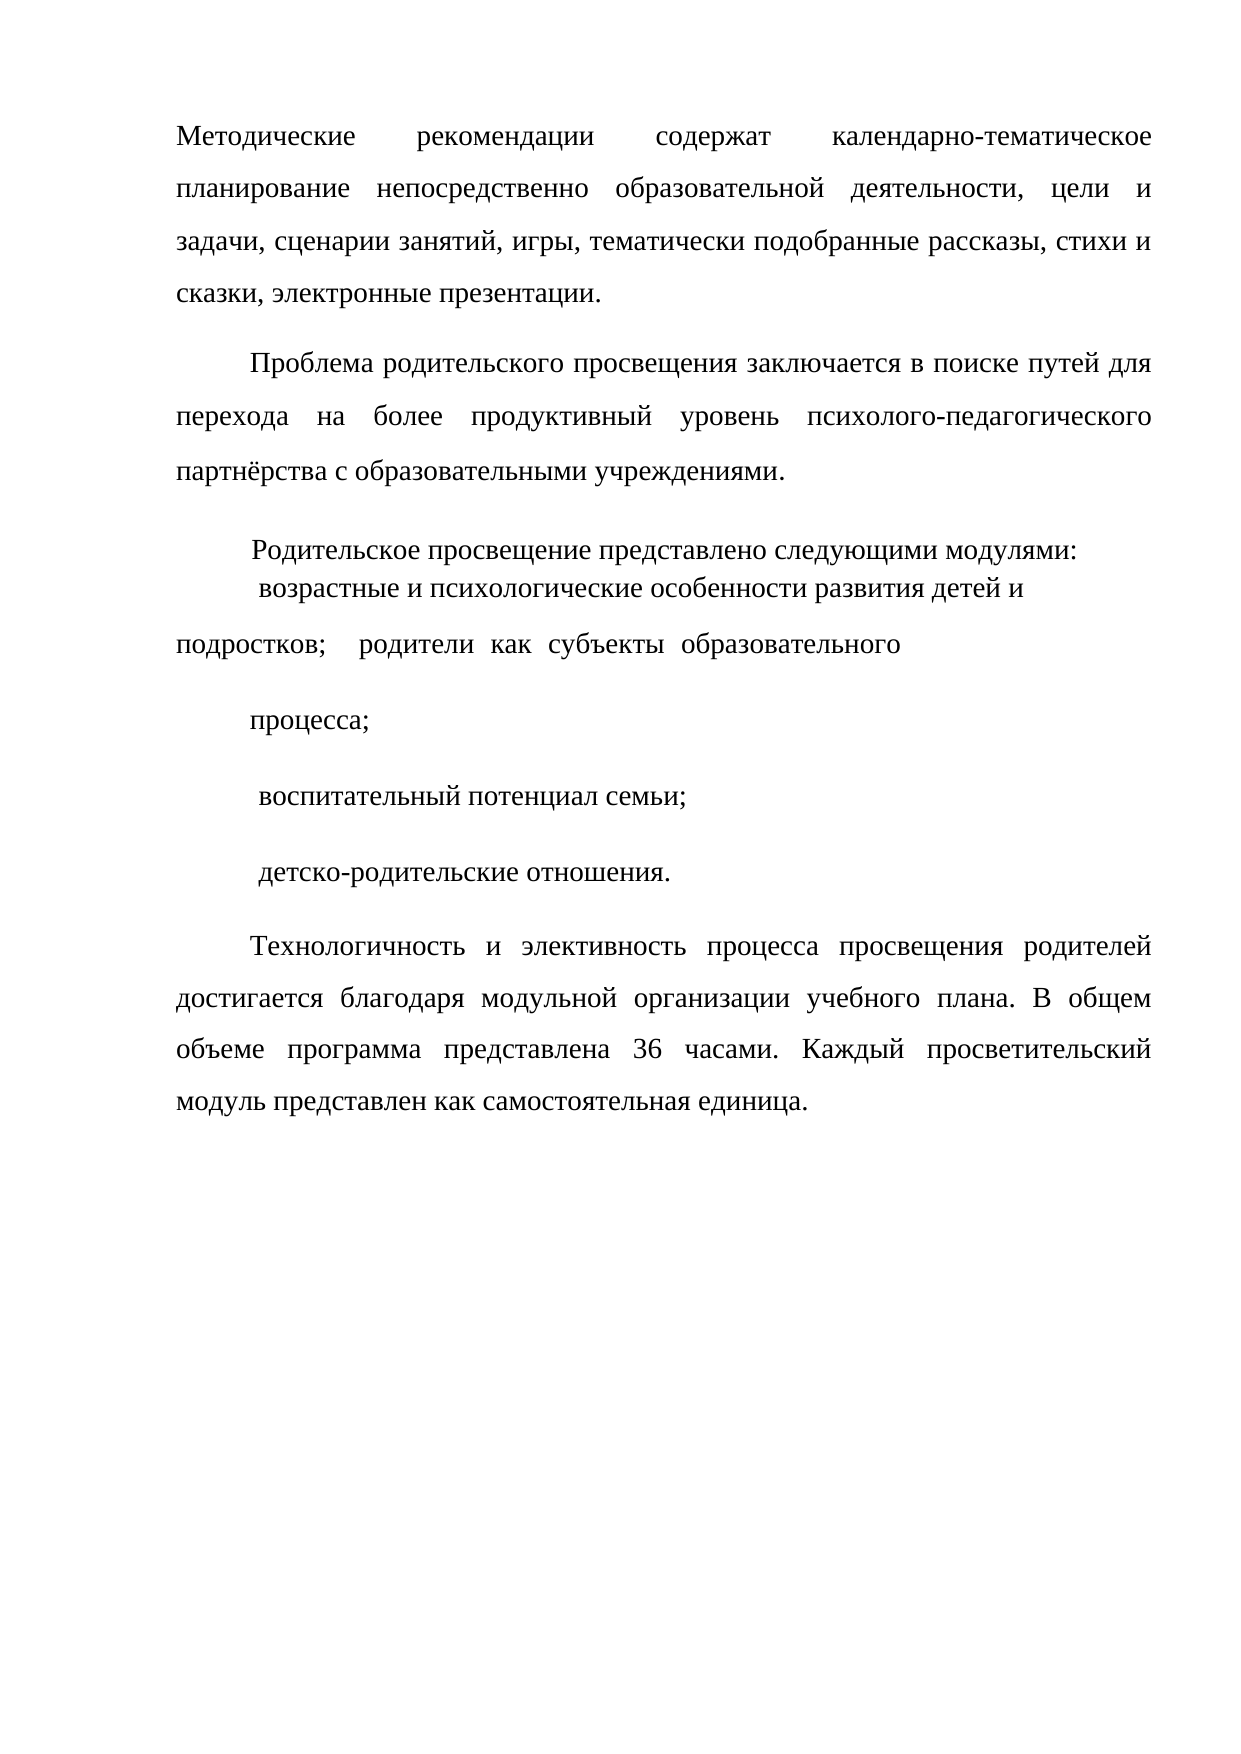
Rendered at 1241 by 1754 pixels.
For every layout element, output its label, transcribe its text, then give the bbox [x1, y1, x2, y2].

text возрастные и психологические особенности развития детей и [251, 571, 1152, 604]
text Технологичность и элективность процесса просвещения родителей достигается благодаря модульной организации учебного плана. В общем объеме программа представлена 36 часами. Каждый просветительский модуль представлен как самостоятельная единица. [176, 928, 1152, 1117]
text Родительское просвещение представлено следующими модулями: [203, 532, 1126, 566]
text воспитательный потенциал семьи; [251, 778, 1152, 812]
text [176, 118, 1152, 308]
text Проблема родительского просвещения заключается в поиске путей для перехода на более продуктивный уровень психолого-педагогического партнёрства с образовательными учреждениями. [176, 346, 1152, 488]
text подростков; родители как субъекты образовательного процесса; [176, 626, 901, 736]
text детско-родительские отношения. [251, 854, 1152, 888]
